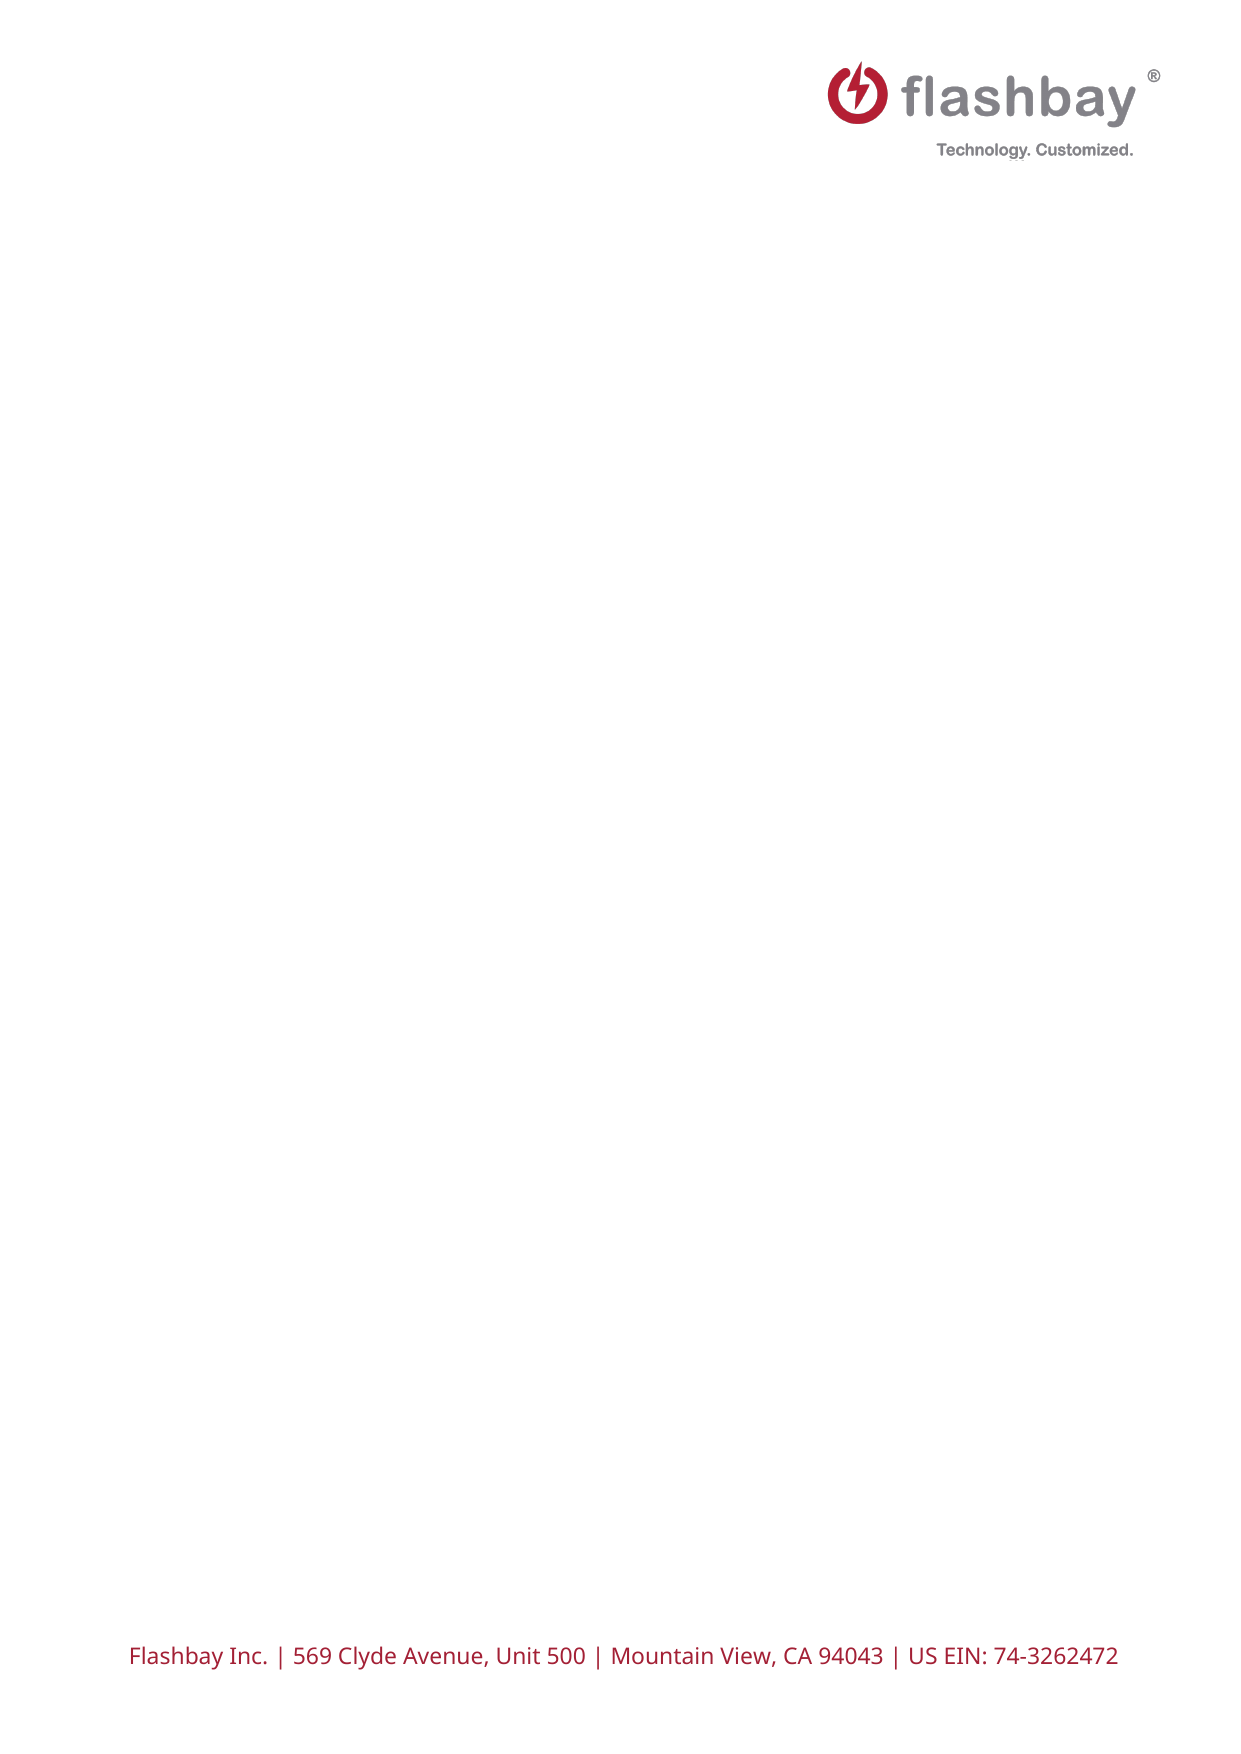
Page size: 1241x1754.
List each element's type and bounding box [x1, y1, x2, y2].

picture [821, 59, 1168, 161]
